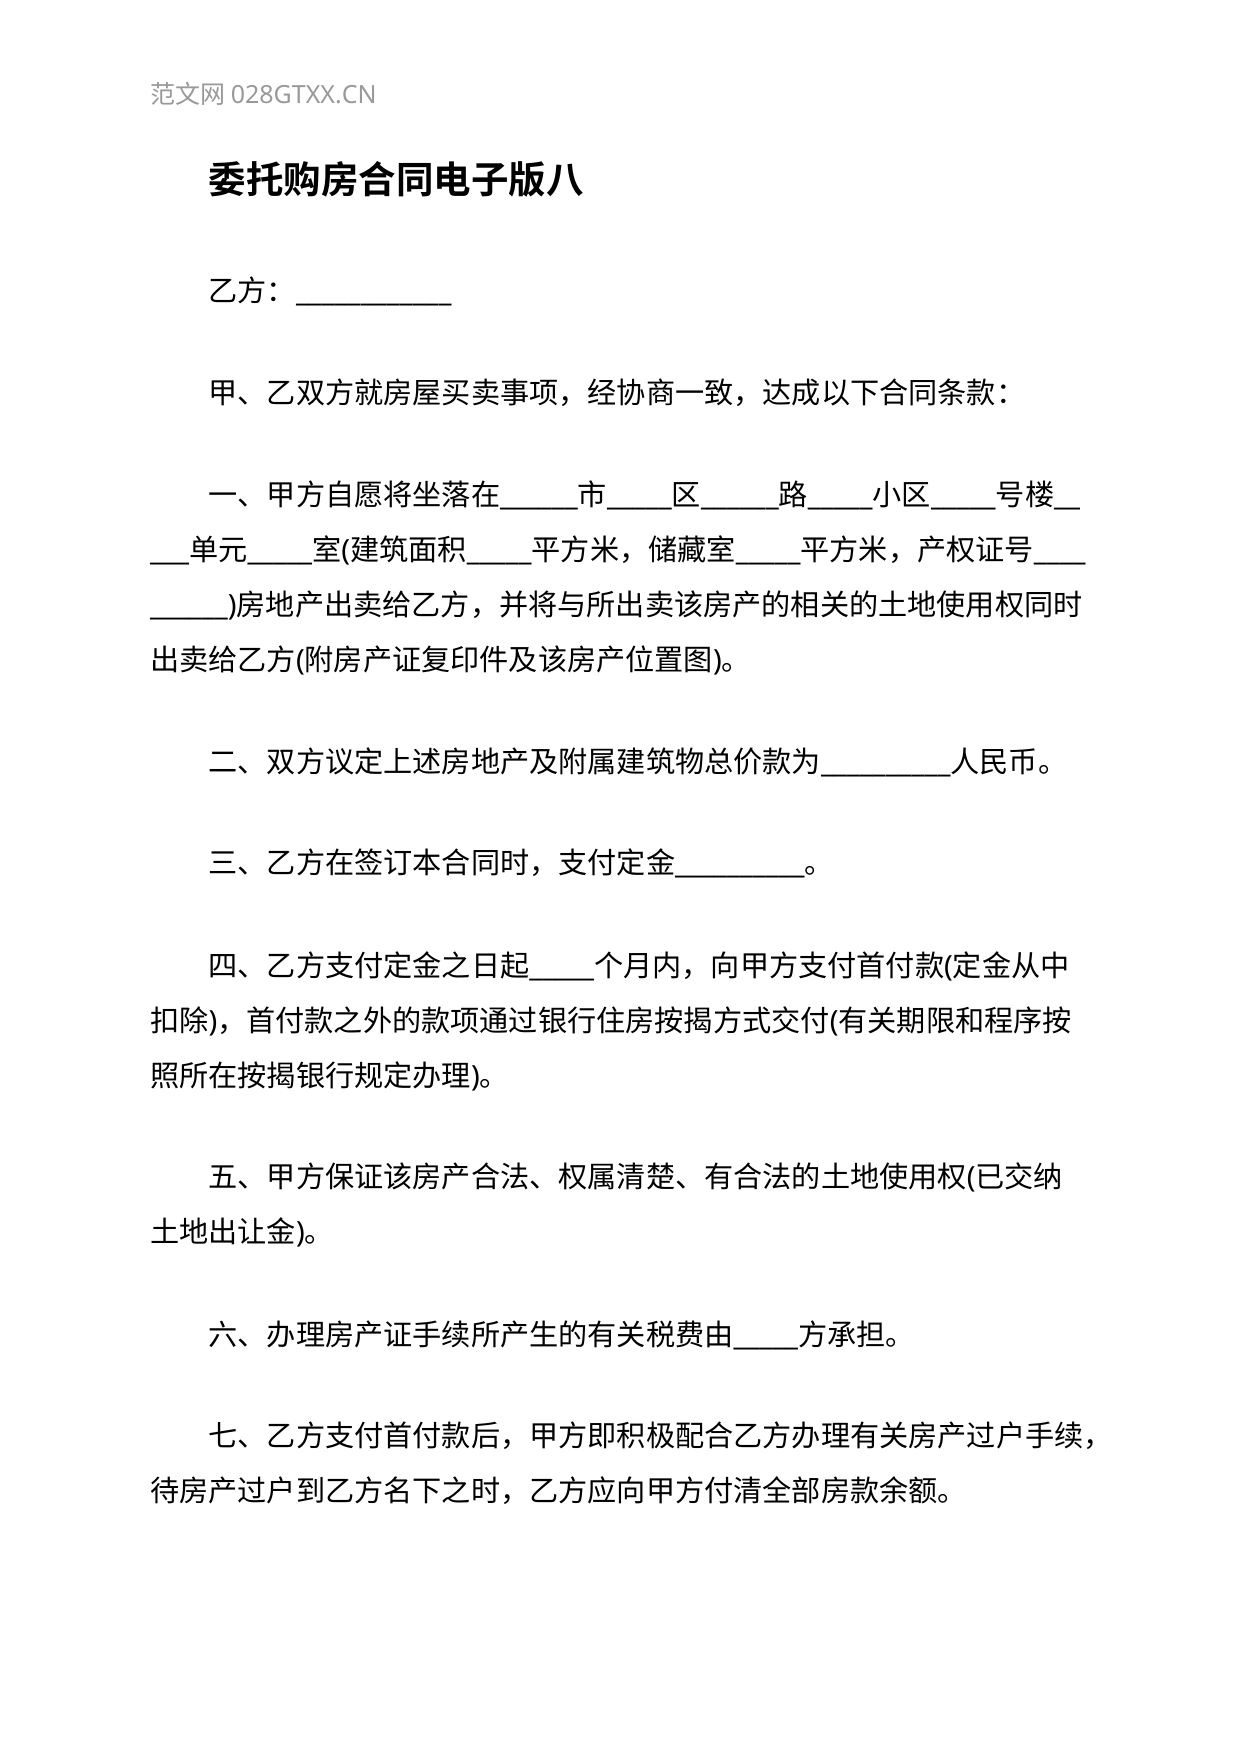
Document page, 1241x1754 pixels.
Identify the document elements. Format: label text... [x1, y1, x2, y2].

text 二、双方议定上述房地产及附属建筑物总价款为__________人民币。 [150, 738, 1090, 781]
text 委托购房合同电子版八 [150, 150, 1090, 204]
text 甲、乙双方就房屋买卖事项，经协商一致，达成以下合同条款： [150, 369, 1090, 412]
text 四、乙方支付定金之日起_____个月内，向甲方支付首付款(定金从中扣除)，首付款之外的款项通过银行住房按揭方式交付(有关期限和程序按照所在按揭银行规定办理)。 [150, 942, 1090, 1094]
text 一、甲方自愿将坐落在______市_____区______路_____小区_____号楼_____单元_____室(建筑面积_____平方米，储藏室_____平方米，产权证号__________)房地产出卖给乙方，并将与所出卖该房产的相关的土地使用权同时出卖给乙方(附房产证复印件及该房产位置图)。 [150, 471, 1090, 678]
text 三、乙方在签订本合同时，支付定金__________。 [150, 840, 1090, 882]
text 六、办理房产证手续所产生的有关税费由_____方承担。 [150, 1311, 1090, 1353]
text 七、乙方支付首付款后，甲方即积极配合乙方办理有关房产过户手续，待房产过户到乙方名下之时，乙方应向甲方付清全部房款余额。 [150, 1413, 1090, 1510]
text 五、甲方保证该房产合法、权属清楚、有合法的土地使用权(已交纳土地出让金)。 [150, 1154, 1090, 1251]
text 乙方：____________ [150, 267, 1090, 310]
